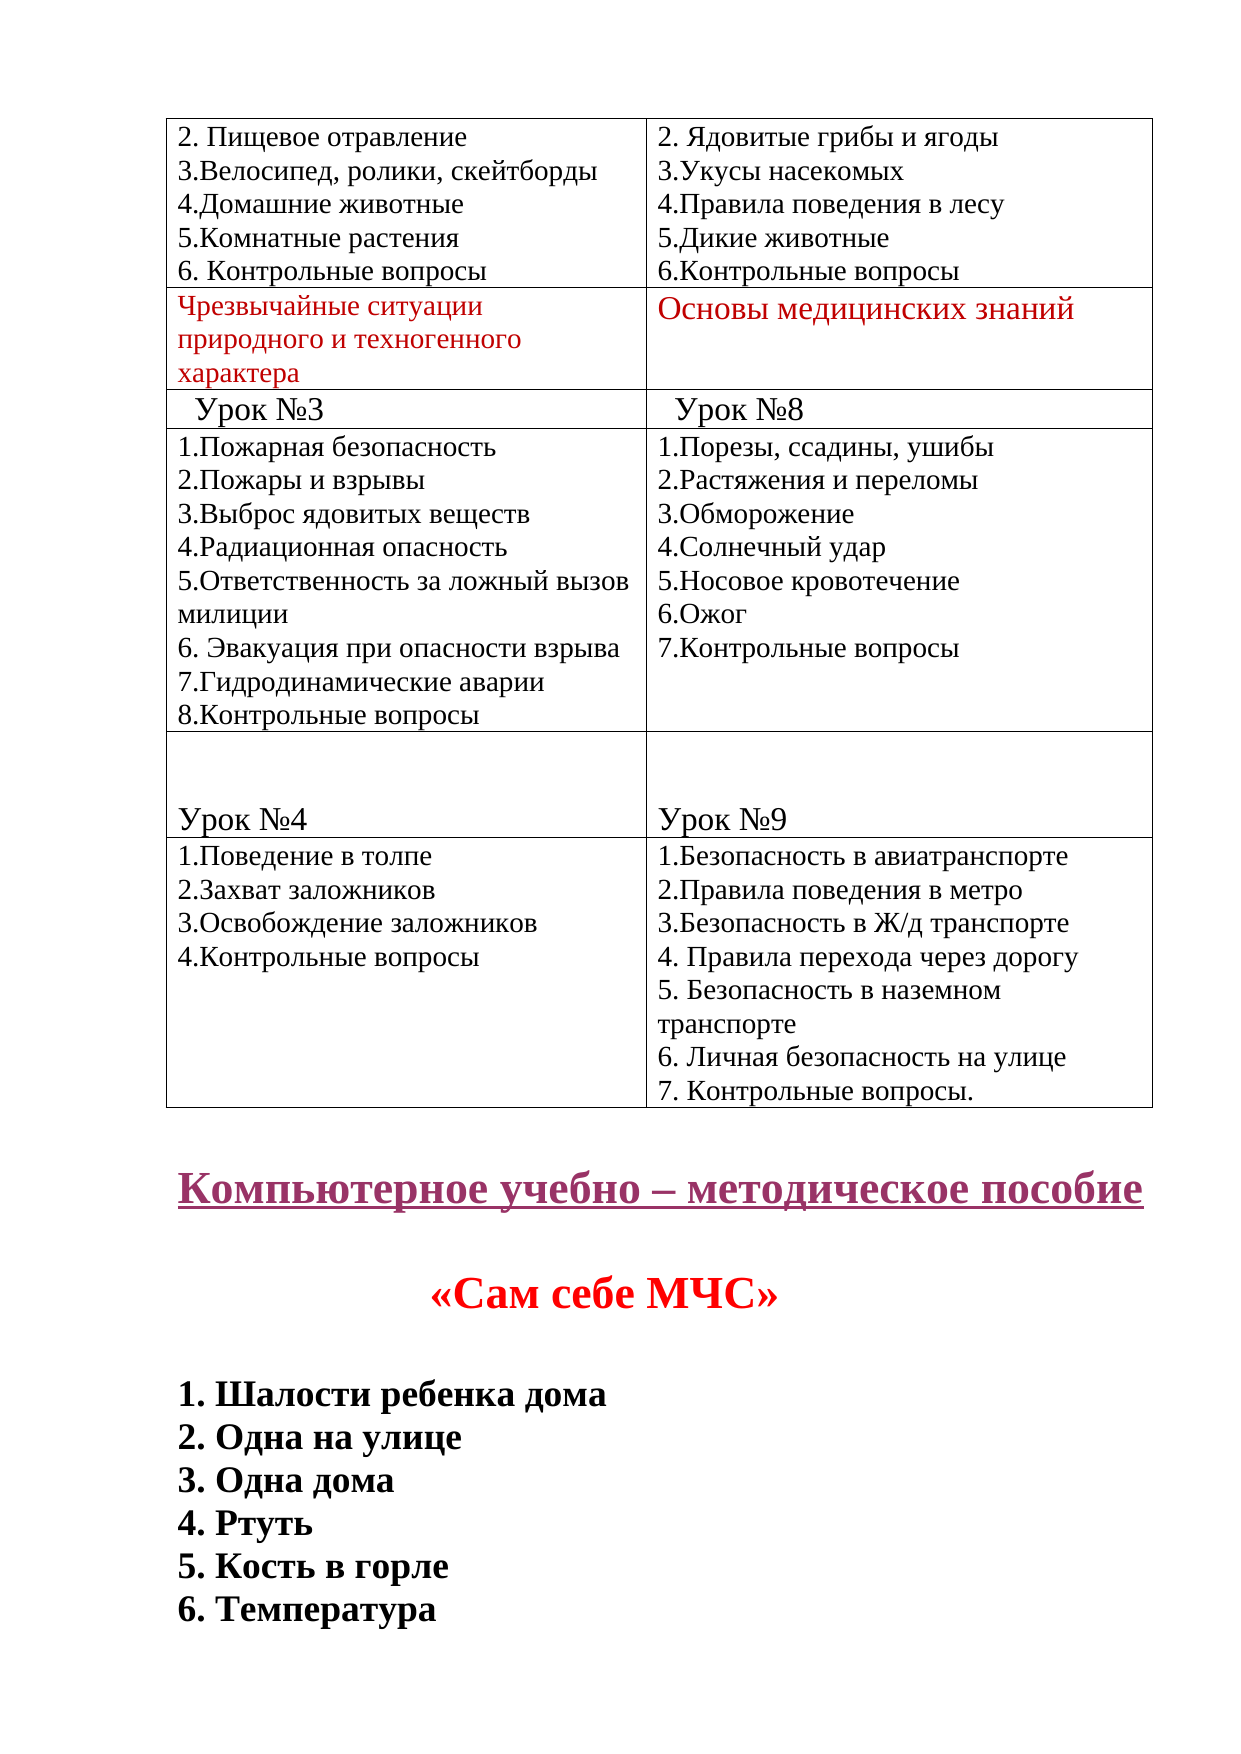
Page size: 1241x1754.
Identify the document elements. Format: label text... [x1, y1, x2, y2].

list Ртуть [177, 1501, 1152, 1544]
table_cell 1.Поведение в толпе 2.Захват заложников 3.Освобождение заложников 4.Контрольные вопросы [167, 838, 646, 1107]
table_cell Основы медицинских знаний [647, 288, 1152, 388]
list Одна дома [177, 1457, 1152, 1501]
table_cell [167, 119, 646, 287]
table_cell 1.Безопасность в авиатранспорте 2.Правила поведения в метро 3.Безопасность в Ж/д транспорте 4. Правила перехода через дорогу 5. Безопасность в наземном транспорте 6. Личная безопасность на улице 7. Контрольные вопросы. [647, 838, 1152, 1107]
list Температура [177, 1587, 1152, 1630]
table_cell Урок №8 [647, 390, 1152, 428]
table_cell Урок №4 [167, 732, 646, 837]
table_cell Чрезвычайные ситуации природного и техногенного характера [167, 288, 646, 388]
list Одна на улице [177, 1414, 1152, 1457]
table_cell Урок №3 [167, 390, 646, 428]
table_cell 1.Порезы, ссадины, ушибы 2.Растяжения и переломы 3.Обморожение 4.Солнечный удар 5.Носовое кровотечение 6.Ожог 7.Контрольные вопросы [647, 429, 1152, 731]
table_cell 1.Пожарная безопасность 2.Пожары и взрывы 3.Выброс ядовитых веществ 4.Радиационная опасность 5.Ответственность за ложный вызов милиции 6. Эвакуация при опасности взрыва 7.Гидродинамические аварии 8.Контрольные вопросы [167, 429, 646, 731]
text Компьютерное учебно – методическое пособие [177, 1160, 1152, 1213]
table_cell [647, 119, 1152, 287]
list Шалости ребенка дома [177, 1371, 1152, 1414]
list Кость в горле [177, 1544, 1152, 1587]
table_cell Урок №9 [647, 732, 1152, 837]
text «Сам себе МЧС» [177, 1266, 1152, 1318]
